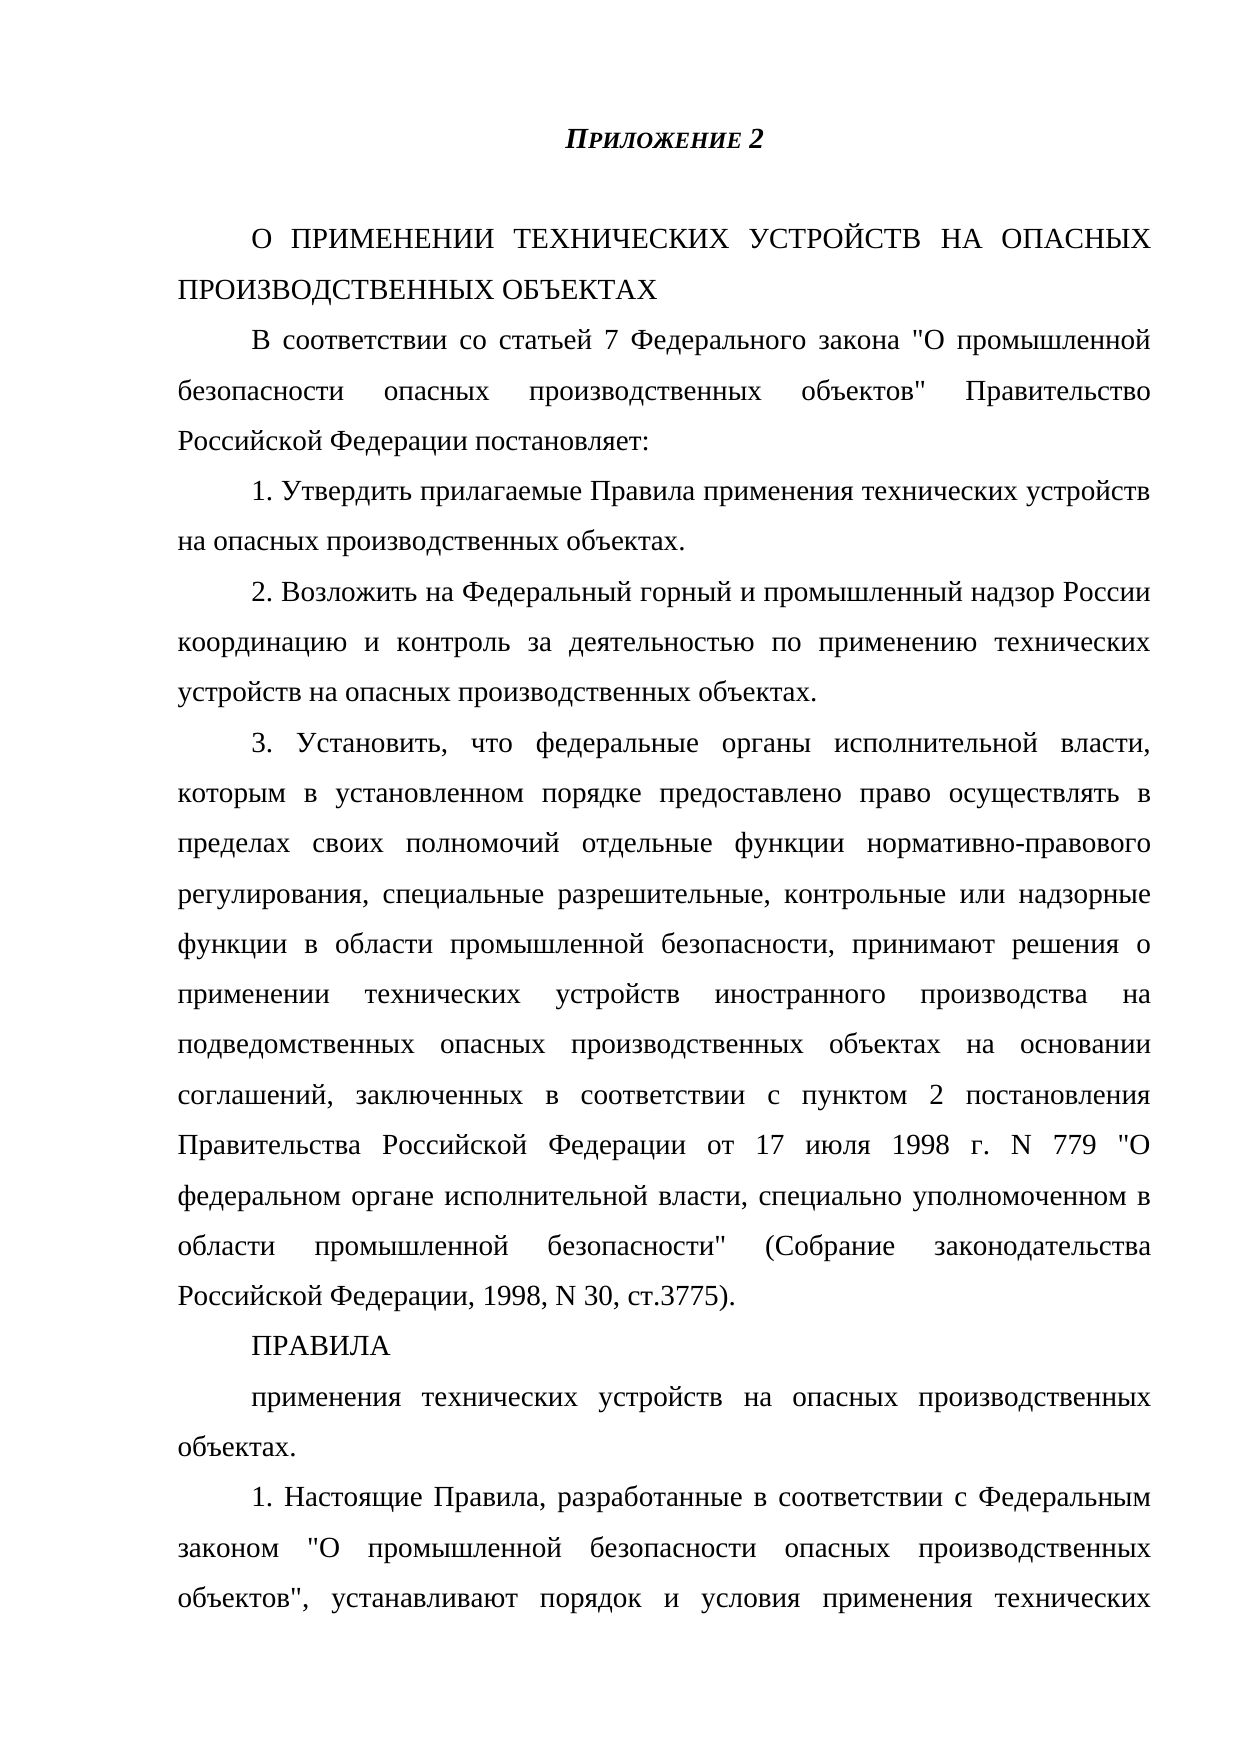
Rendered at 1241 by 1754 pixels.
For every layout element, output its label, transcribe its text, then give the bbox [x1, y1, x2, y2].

text применения технических устройств на опасных производственных объектах. [177, 1379, 1152, 1463]
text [177, 1479, 1152, 1614]
text 3. Установить, что федеральные органы исполнительной власти, которым в установленном порядке предоставлено право осуществлять в пределах своих полномочий отдельные функции нормативно-правового регулирования, специальные разрешительные, контрольные или надзорные функции в области промышленной безопасности, принимают решения о применении технических устройств иностранного производства на подведомственных опасных производственных объектах на основании соглашений, заключенных в соответствии с пунктом 2 постановления Правительства Российской Федерации от 17 июля . N 779 "О федеральном органе исполнительной власти, специально уполномоченном в области промышленной безопасности" (Собрание законодательства Российской Федерации, 1998, N 30, ст.3775). [177, 725, 1152, 1312]
text 1. Утвердить прилагаемые Правила применения технических устройств на опасных производственных объектах. [177, 473, 1152, 557]
text 2. Возложить на Федеральный горный и промышленный надзор России координацию и контроль за деятельностью по применению технических устройств на опасных производственных объектах. [177, 574, 1152, 708]
text ПРАВИЛА [177, 1328, 1152, 1362]
text В соответствии со статьей 7 Федерального закона "О промышленной безопасности опасных производственных объектов" Правительство Российской Федерации постановляет: [177, 322, 1152, 456]
text Приложение 2 [177, 121, 1152, 154]
text О ПРИМЕНЕНИИ ТЕХНИЧЕСКИХ УСТРОЙСТВ НА ОПАСНЫХ ПРОИЗВОДСТВЕННЫХ ОБЪЕКТАХ [177, 222, 1152, 306]
